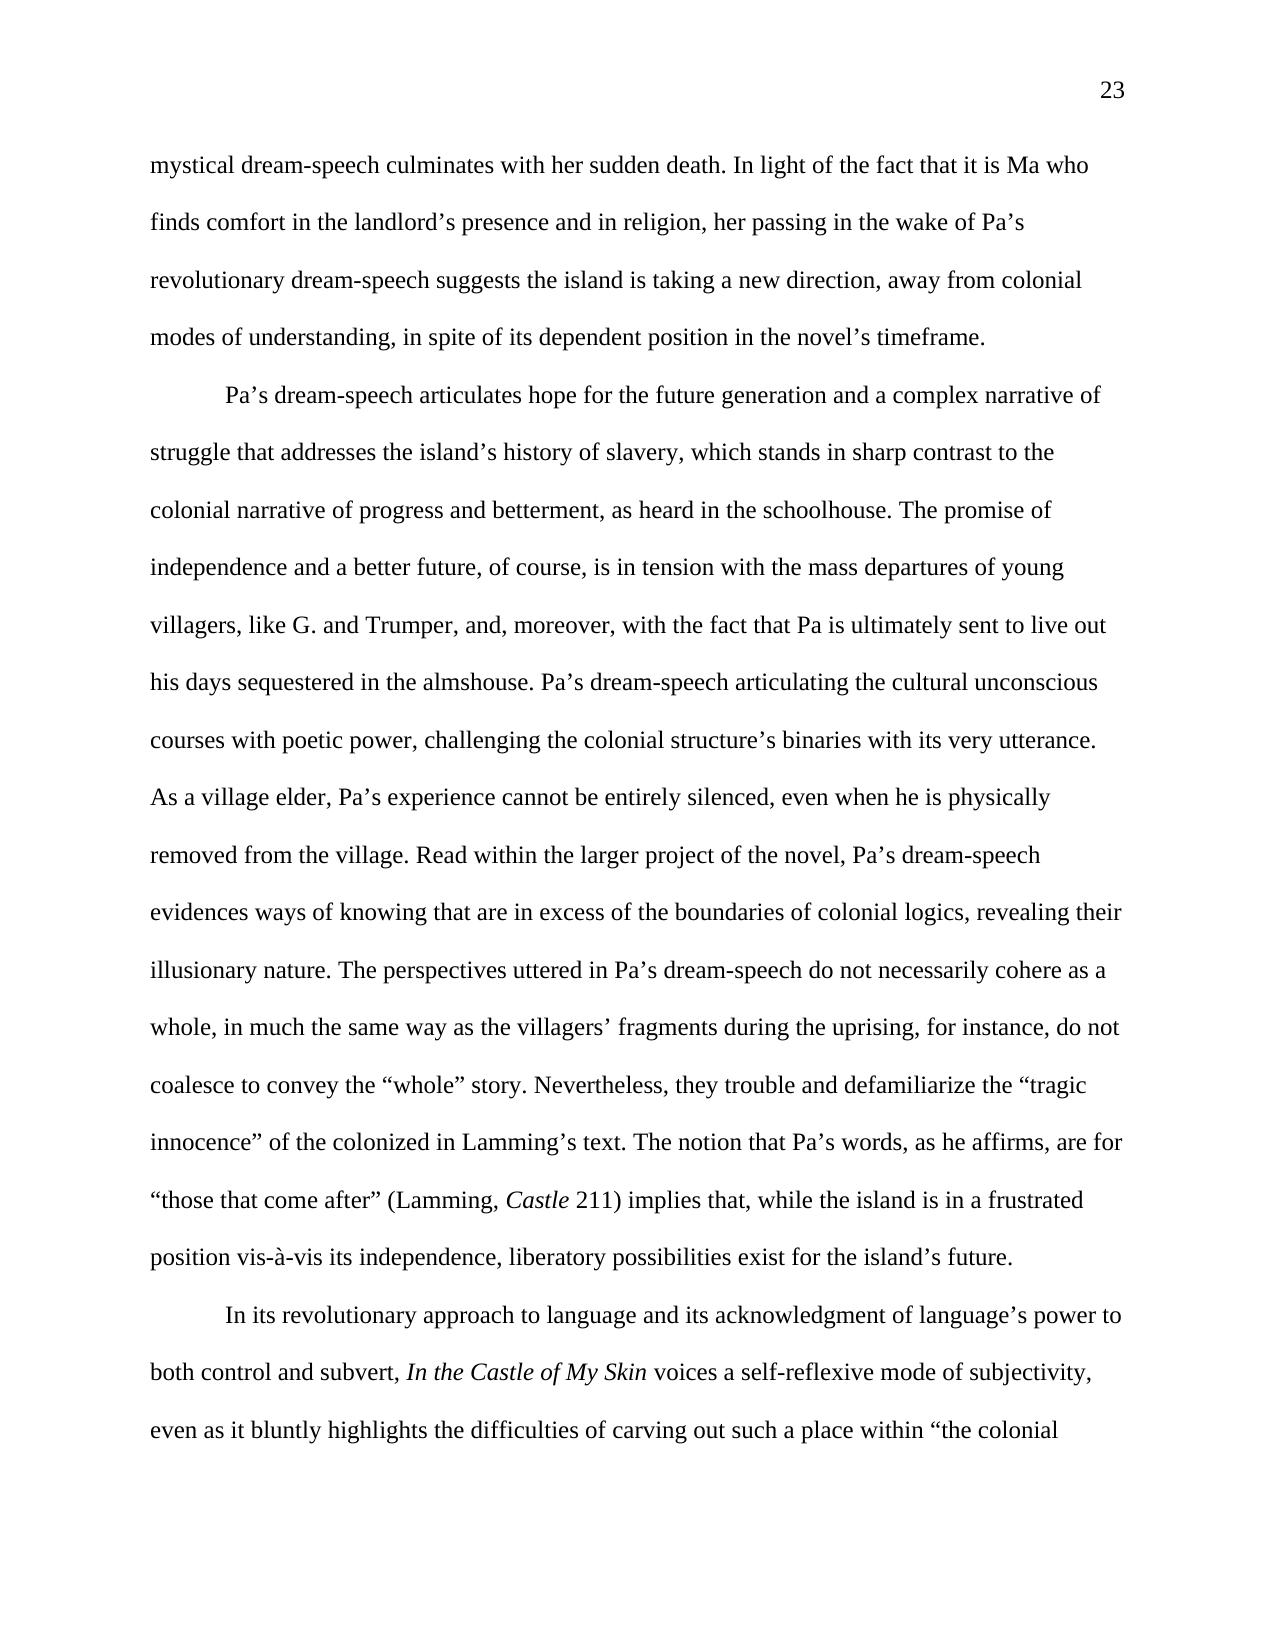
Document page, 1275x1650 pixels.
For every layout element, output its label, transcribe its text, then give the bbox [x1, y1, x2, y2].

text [150, 1300, 1125, 1444]
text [150, 150, 1125, 351]
text Pa’s dream-speech articulates hope for the future generation and a complex narrative of struggle that addresses the island’s history of slavery, which stands in sharp contrast to the colonial narrative of progress and betterment, as heard in the schoolhouse. The promise of independence and a better future, of course, is in tension with the mass departures of young villagers, like G. and Trumper, and, moreover, with the fact that Pa is ultimately sent to live out his days sequestered in the almshouse. Pa’s dream-speech articulating the cultural unconscious courses with poetic power, challenging the colonial structure’s binaries with its very utterance. As a village elder, Pa’s experience cannot be entirely silenced, even when he is physically removed from the village. Read within the larger project of the novel, Pa’s dream-speech evidences ways of knowing that are in excess of the boundaries of colonial logics, revealing their illusionary nature. The perspectives uttered in Pa’s dream-speech do not necessarily cohere as a whole, in much the same way as the villagers’ fragments during the uprising, for instance, do not coalesce to convey the “whole” story. Nevertheless, they trouble and defamiliarize the “tragic innocence” of the colonized in Lamming’s text. The notion that Pa’s words, as he affirms, are for “those that come after” (Lamming, Castle 211) implies that, while the island is in a frustrated position vis-à-vis its independence, liberatory possibilities exist for the island’s future. [150, 380, 1125, 1271]
